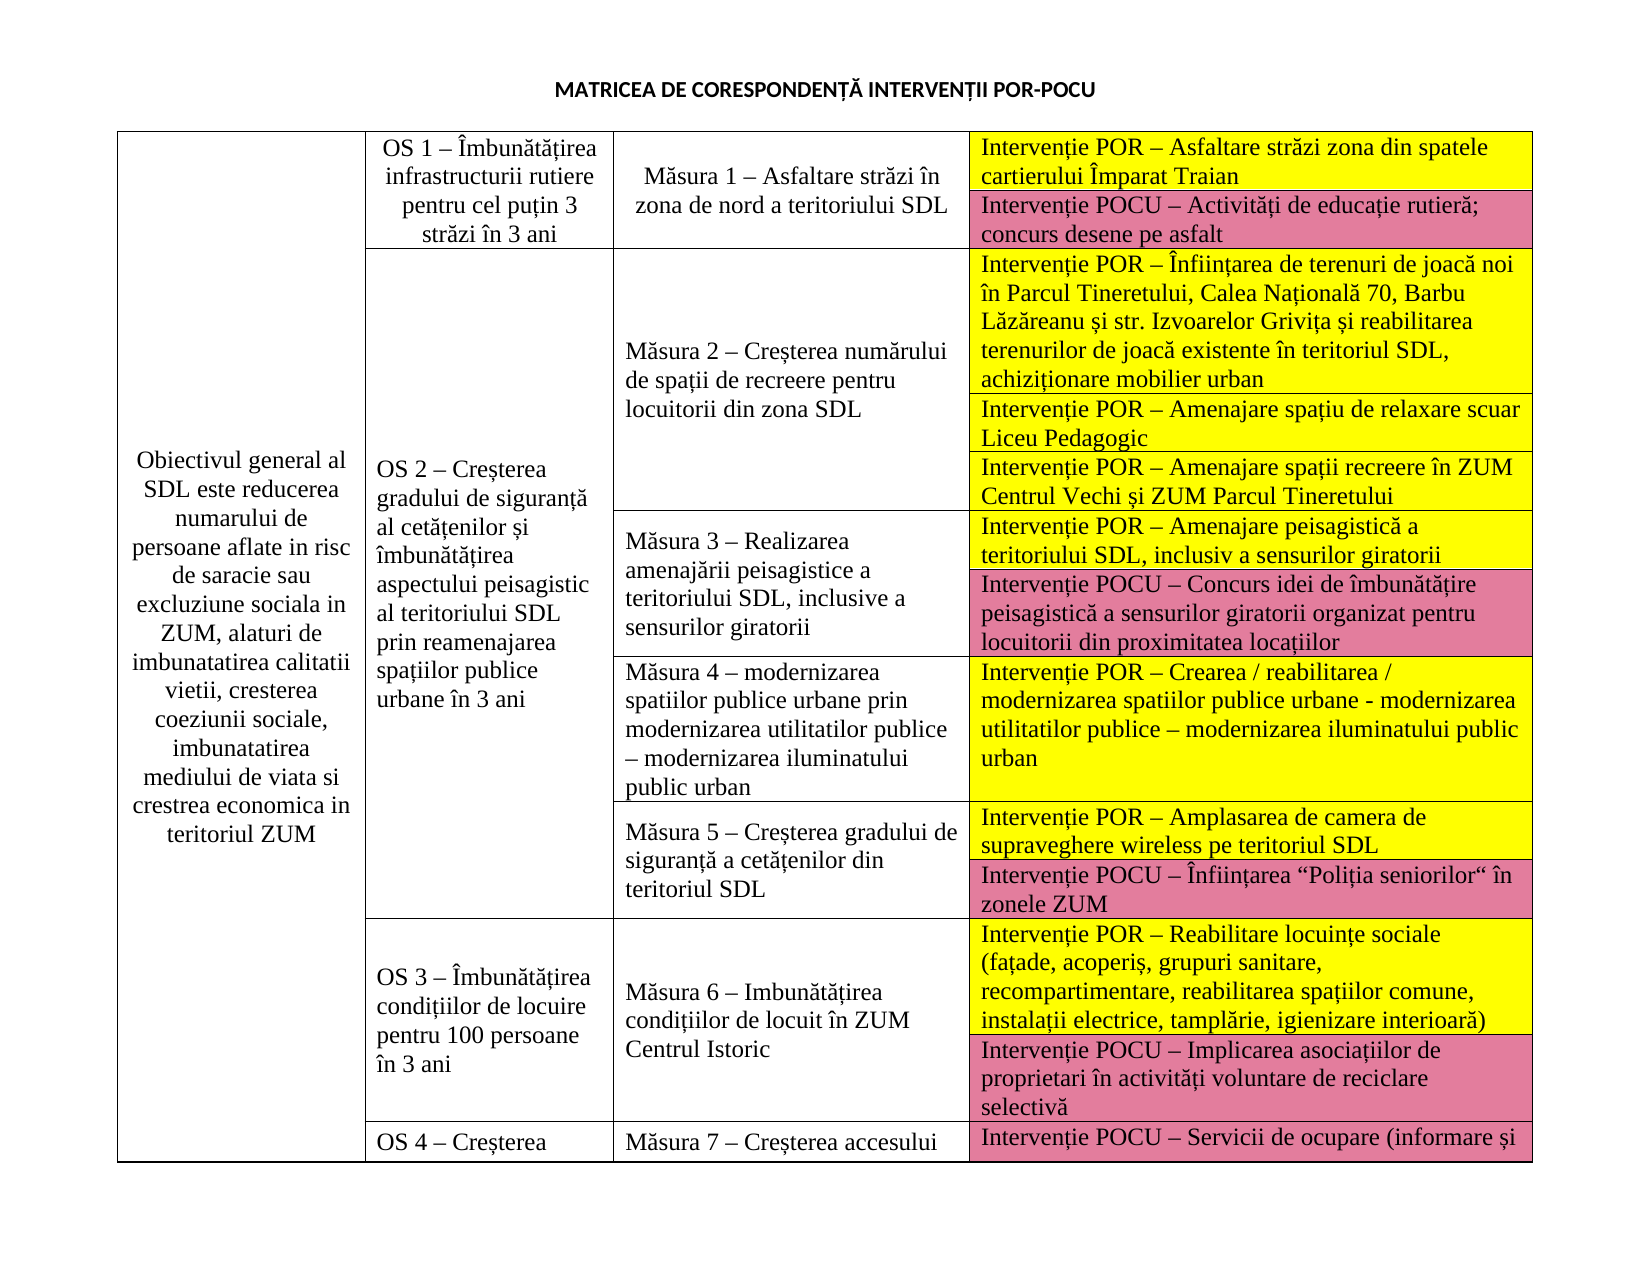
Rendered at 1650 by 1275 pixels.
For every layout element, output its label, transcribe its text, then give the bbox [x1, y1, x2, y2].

table_cell Intervenție POR – Amplasarea de camera de supraveghere wireless pe teritoriul SDL [970, 802, 1532, 859]
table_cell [970, 1122, 1532, 1161]
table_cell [614, 1122, 969, 1161]
table_cell Intervenție POR – Amenajare spațiu de relaxare scuar Liceu Pedagogic [970, 394, 1532, 451]
table_cell Măsura 2 – Creșterea numărului de spații de recreere pentru locuitorii din zona SDL [614, 249, 969, 510]
table_cell Intervenție POR – Înființarea de terenuri de joacă noi în Parcul Tineretului, Calea Națională 70, Barbu Lăzăreanu și str. Izvoarelor Grivița și reabilitarea terenurilor de joacă existente în teritoriul SDL, achiziționare mobilier urban [970, 249, 1532, 393]
table_cell Măsura 4 – modernizarea spatiilor publice urbane prin modernizarea utilitatilor publice – modernizarea iluminatului public urban [614, 657, 969, 801]
table_cell Intervenție POR – Crearea / reabilitarea / modernizarea spatiilor publice urbane - modernizarea utilitatilor publice – modernizarea iluminatului public urban [970, 657, 1532, 801]
table_cell Măsura 5 – Creșterea gradului de siguranță a cetățenilor din teritoriul SDL [614, 802, 969, 918]
table_cell Intervenție POCU – Implicarea asociațiilor de proprietari în activități voluntare de reciclare selectivă [970, 1035, 1532, 1121]
table_cell Intervenție POCU – Concurs idei de îmbunătățire peisagistică a sensurilor giratorii organizat pentru locuitorii din proximitatea locațiilor [970, 570, 1532, 656]
table_header Intervenție POR – Asfaltare străzi zona din spatele cartierului Împarat Traian [970, 132, 1532, 189]
table_header OS 1 – Îmbunătățirea infrastructurii rutiere pentru cel puțin 3 străzi în 3 ani [366, 132, 613, 248]
table_cell Intervenție POCU – Înființarea “Poliția seniorilor“ în zonele ZUM [970, 860, 1532, 918]
table_cell Măsura 3 – Realizarea amenajării peisagistice a teritoriului SDL, inclusive a sensurilor giratorii [614, 511, 969, 656]
table_header Obiectivul general al SDL este reducerea numarului de persoane aflate in risc de saracie sau excluziune sociala in ZUM, alaturi de imbunatatirea calitatii vietii, cresterea coeziunii sociale, imbunatatirea mediului de viata si crestrea economica in teritoriul ZUM [118, 132, 365, 1161]
table_cell Intervenție POR – Reabilitare locuințe sociale (fațade, acoperiș, grupuri sanitare, recompartimentare, reabilitarea spațiilor comune, instalații electrice, tamplărie, igienizare interioară) [970, 919, 1532, 1034]
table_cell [366, 1122, 613, 1161]
table_cell Intervenție POR – Amenajare spații recreere în ZUM Centrul Vechi și ZUM Parcul Tineretului [970, 452, 1532, 510]
table_cell OS 3 – Îmbunătățirea condițiilor de locuire pentru 100 persoane în 3 ani [366, 919, 613, 1121]
table_cell OS 2 – Creșterea gradului de siguranță al cetățenilor și îmbunătățirea aspectului peisagistic al teritoriului SDL prin reamenajarea spațiilor publice urbane în 3 ani [366, 249, 613, 918]
table_cell Măsura 6 – Imbunătățirea condițiilor de locuit în ZUM Centrul Istoric [614, 919, 969, 1121]
table_header Măsura 1 – Asfaltare străzi în zona de nord a teritoriului SDL [614, 132, 969, 248]
table_cell Intervenție POR – Amenajare peisagistică a teritoriului SDL, inclusiv a sensurilor giratorii [970, 511, 1532, 568]
table_cell Intervenție POCU – Activități de educație rutieră; concurs desene pe asfalt [970, 191, 1532, 248]
